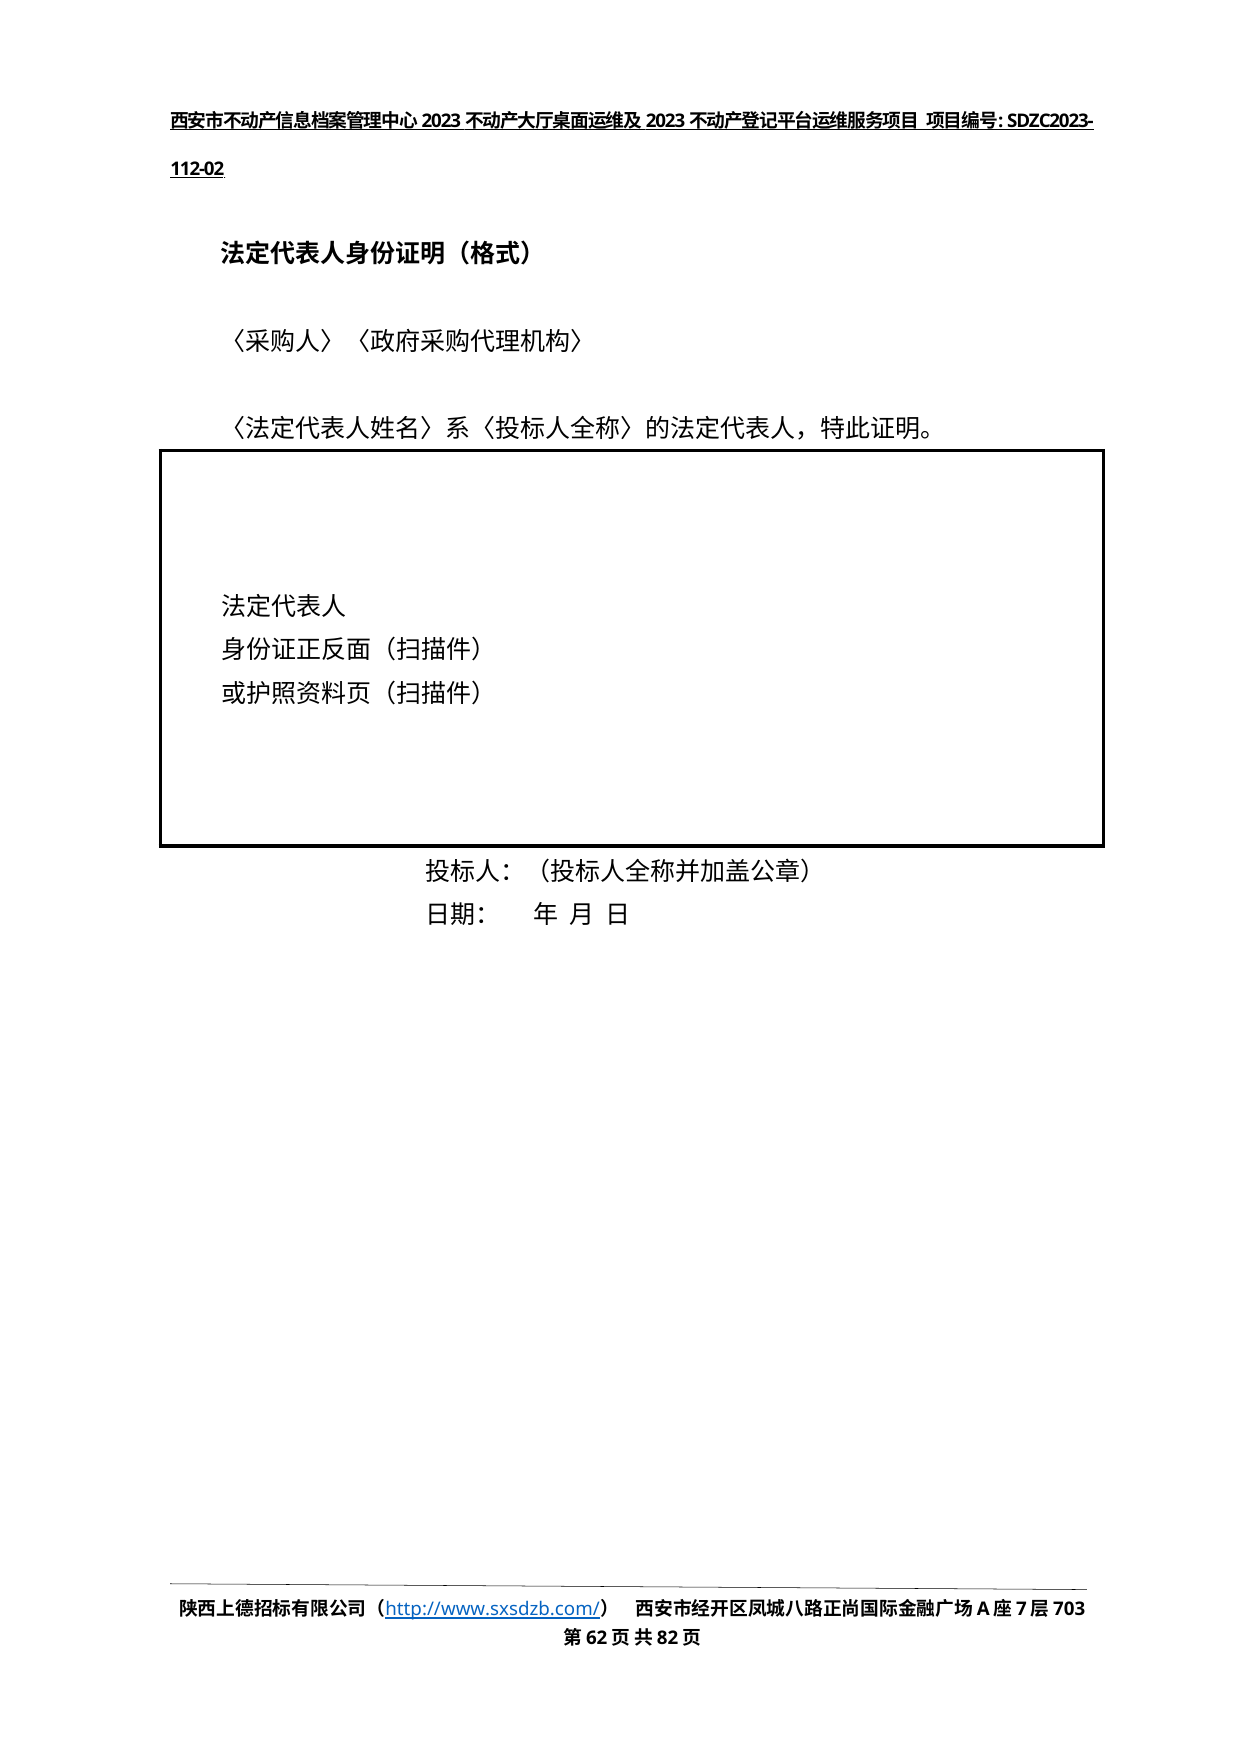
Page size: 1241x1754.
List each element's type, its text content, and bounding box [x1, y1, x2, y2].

text 投标人：（投标人全称并加盖公章） [170, 848, 1094, 891]
text 法定代表人身份证明（格式） [170, 230, 1094, 274]
text 〈采购人〉〈政府采购代理机构〉 [170, 317, 1094, 361]
text 〈法定代表人姓名〉系〈投标人全称〉的法定代表人，特此证明。 [170, 405, 1094, 449]
table_header 法定代表人 身份证正反面（扫描件） 或护照资料页（扫描件） [162, 452, 1102, 844]
text 日期： 年 月 日 [170, 891, 1094, 935]
